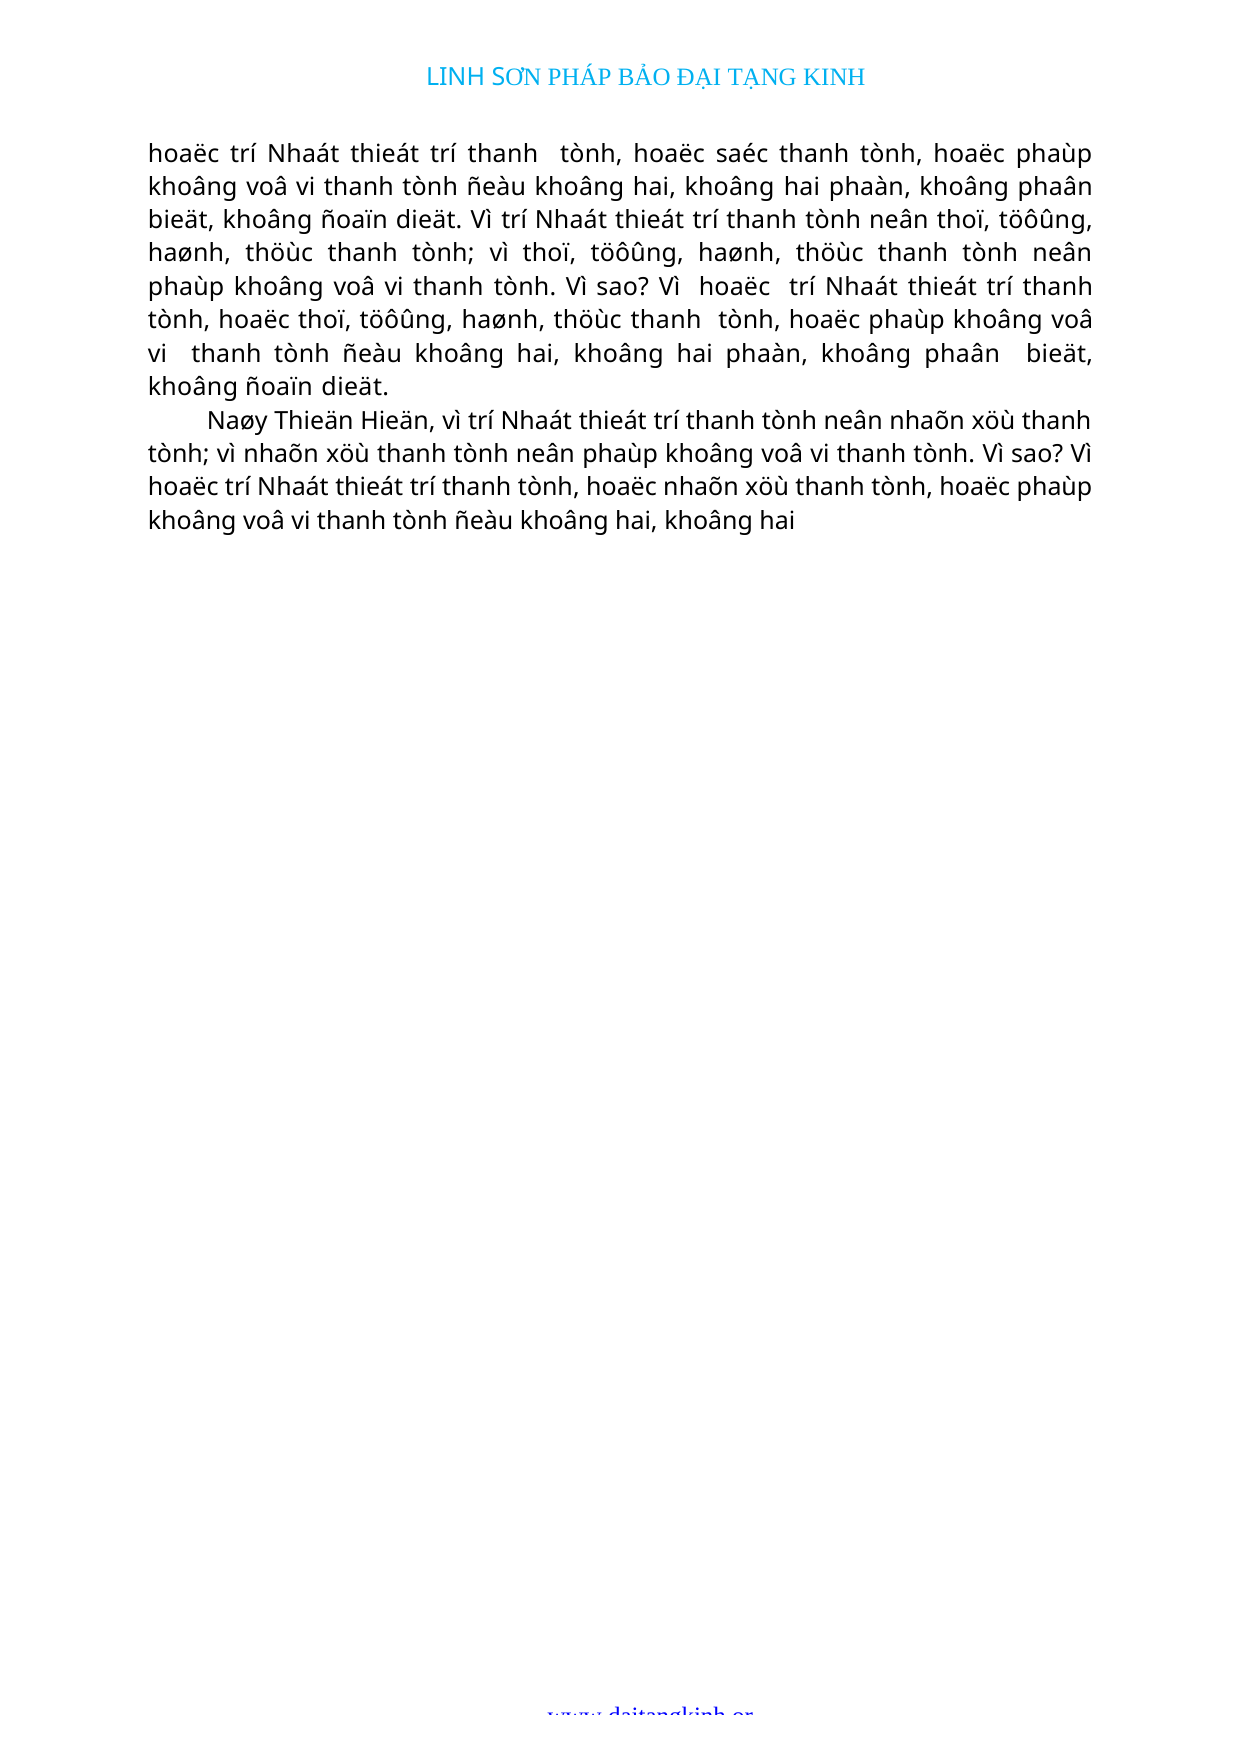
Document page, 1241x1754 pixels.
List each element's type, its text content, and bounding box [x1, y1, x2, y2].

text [148, 135, 1093, 403]
text Naøy Thieän Hieän, vì trí Nhaát thieát trí thanh tònh neân nhaõn xöù thanh tònh; vì nhaõn xöù thanh tònh neân phaùp khoâng voâ vi thanh tònh. Vì sao? Vì hoaëc trí Nhaát thieát trí thanh tònh, hoaëc nhaõn xöù thanh tònh, hoaëc phaùp khoâng voâ vi thanh tònh ñeàu khoâng hai, khoâng hai [148, 403, 1093, 536]
